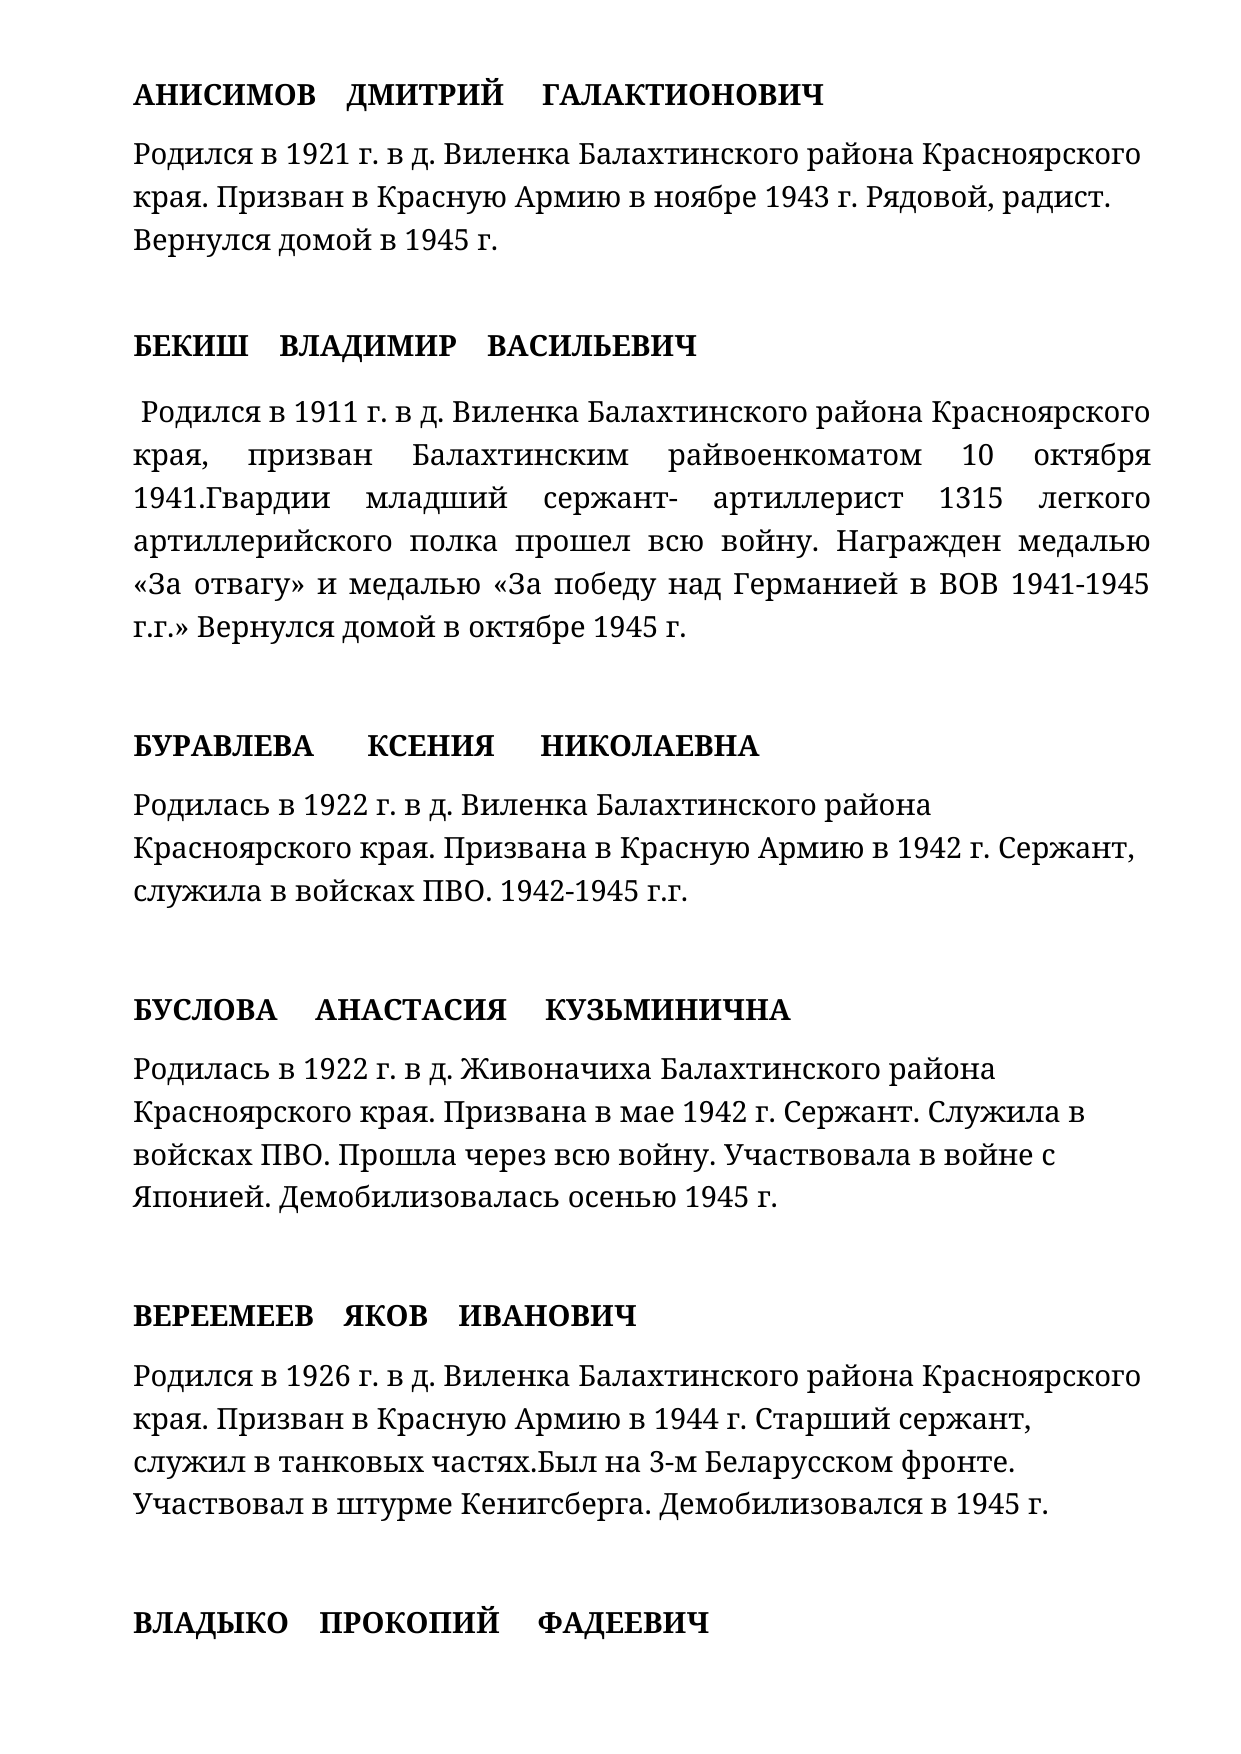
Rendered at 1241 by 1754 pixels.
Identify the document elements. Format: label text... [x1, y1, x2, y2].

text Родился в 1926 г. в д. Виленка Балахтинского района Красноярского края. Призван в Красную Армию в 1944 г. Старший сержант, служил в танковых частях.Был на 3-м Беларусском фронте. Участвовал в штурме Кенигсберга. Демобилизовался в 1945 г. [133, 1355, 1152, 1523]
text АНИСИМОВ ДМИТРИЙ ГАЛАКТИОНОВИЧ [133, 74, 1152, 113]
text БЕКИШ ВЛАДИМИР ВАСИЛЬЕВИЧ [133, 325, 1152, 365]
text БУСЛОВА АНАСТАСИЯ КУЗЬМИНИЧНА [133, 989, 1152, 1028]
text Родился в 1921 г. в д. Виленка Балахтинского района Красноярского края. Призван в Красную Армию в ноябре 1943 г. Рядовой, радист. Вернулся домой в 1945 г. [133, 133, 1152, 259]
text ВЕРЕЕМЕЕВ ЯКОВ ИВАНОВИЧ [133, 1296, 1152, 1335]
text ВЛАДЫКО ПРОКОПИЙ ФАДЕЕВИЧ [133, 1603, 1152, 1642]
text Родился в 1911 г. в д. Виленка Балахтинского района Красноярского края, призван Балахтинским райвоенкоматом 10 октября 1941.Гвардии младший сержант- артиллерист 1315 легкого артиллерийского полка прошел всю войну. Награжден медалью «За отвагу» и медалью «За победу над Германией в ВОВ 1941-1945 г.г.» Вернулся домой в октябре 1945 г. [133, 392, 1152, 646]
text Родилась в 1922 г. в д. Живоначиха Балахтинского района Красноярского края. Призвана в мае 1942 г. Сержант. Служила в войсках ПВО. Прошла через всю войну. Участвовала в войне с Японией. Демобилизовалась осенью 1945 г. [133, 1048, 1152, 1216]
text БУРАВЛЕВА КСЕНИЯ НИКОЛАЕВНА [133, 725, 1152, 764]
text Родилась в 1922 г. в д. Виленка Балахтинского района Красноярского края. Призвана в Красную Армию в 1942 г. Сержант, служила в войсках ПВО. 1942-1945 г.г. [133, 784, 1152, 909]
